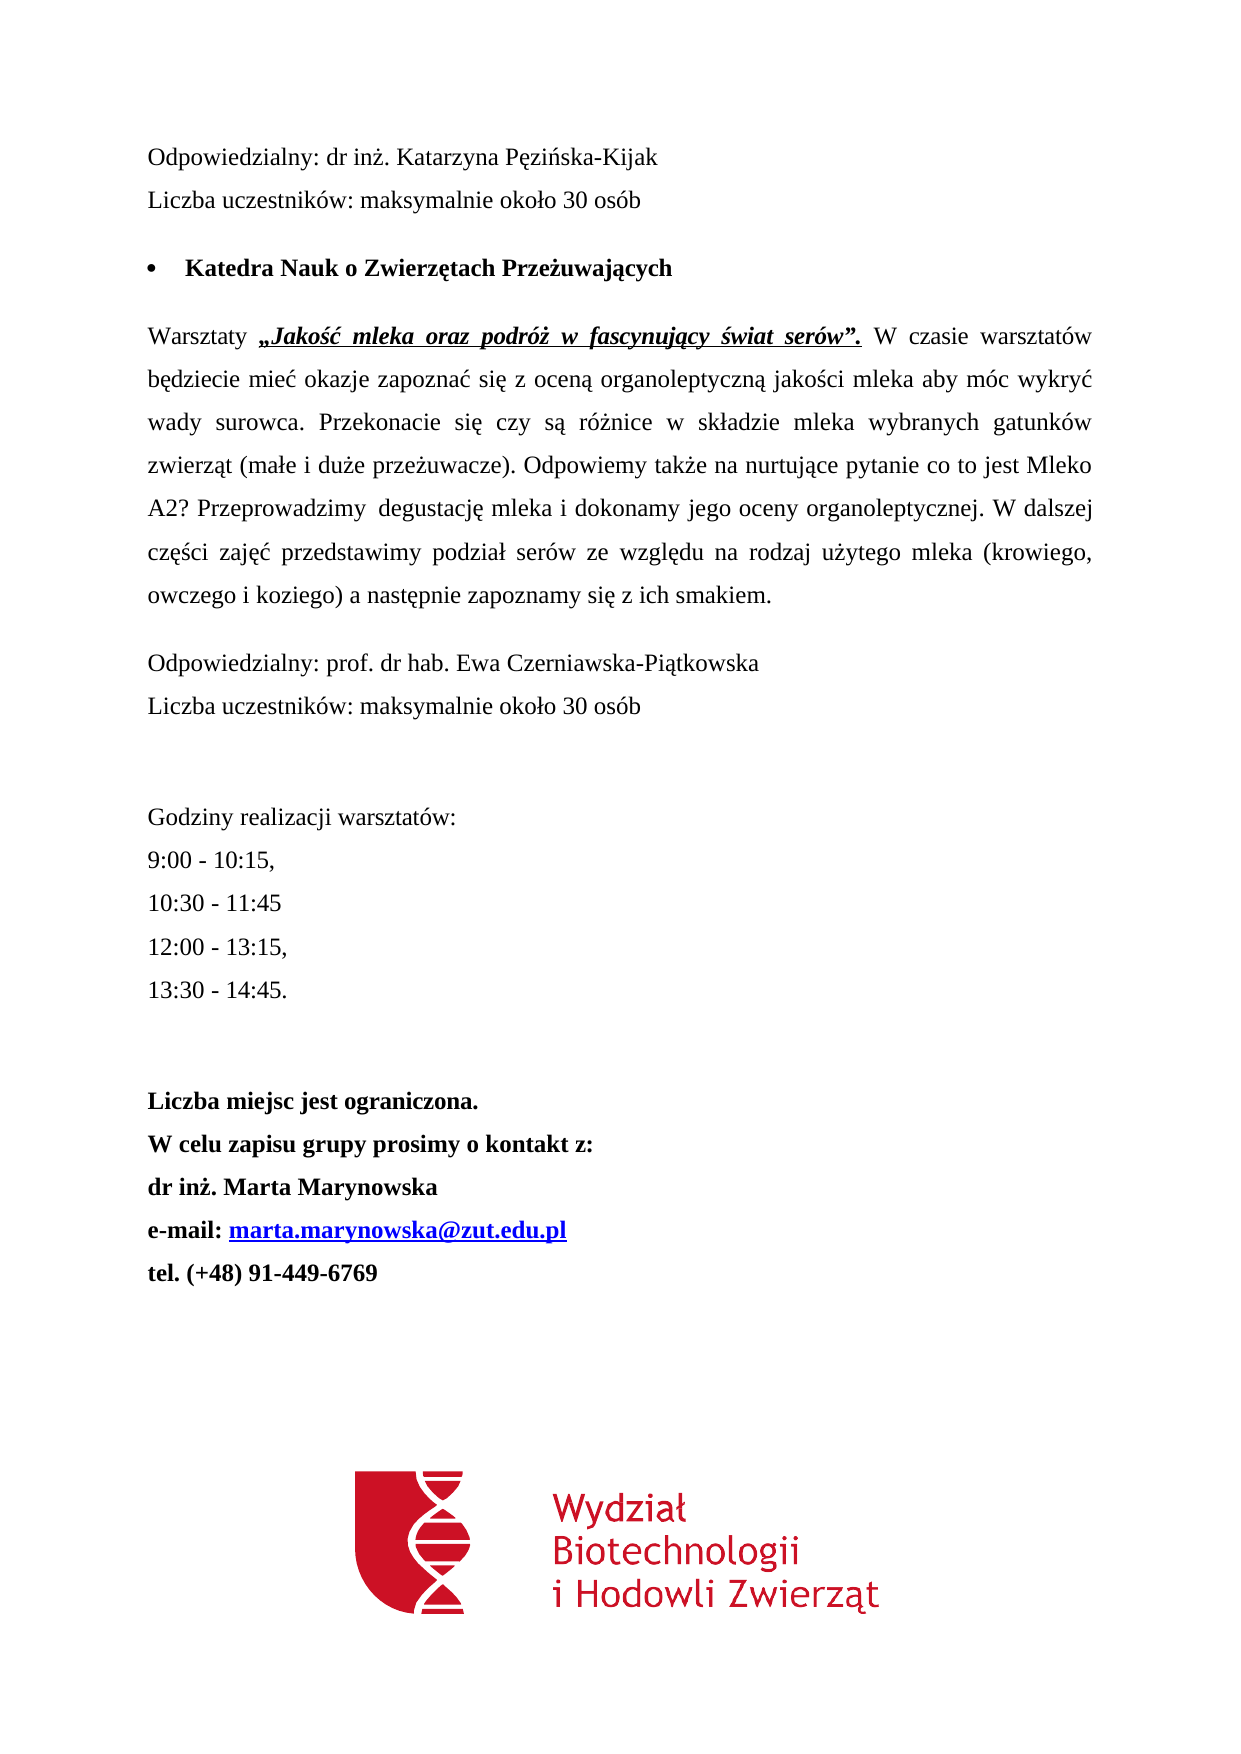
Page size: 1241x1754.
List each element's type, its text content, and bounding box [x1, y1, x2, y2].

text 12:00 - 13:15, [147, 932, 1105, 960]
text e-mail: marta.marynowska@zut.edu.pl [147, 1215, 1105, 1244]
text Liczba uczestników: maksymalnie około 30 osób [147, 185, 1095, 213]
text Godziny realizacji warsztatów: [147, 802, 1105, 831]
text dr inż. Marta Marynowska [147, 1172, 1105, 1201]
text W celu zapisu grupy prosimy o kontakt z: [147, 1129, 1105, 1158]
text 10:30 - 11:45 [147, 888, 1105, 917]
text tel. (+48) 91-449-6769 [147, 1258, 1105, 1287]
text Odpowiedzialny: prof. dr hab. Ewa Czerniawska-Piątkowska [147, 648, 1095, 677]
text Liczba miejsc jest ograniczona. [147, 1086, 1105, 1115]
text Warsztaty „Jakość mleka oraz podróż w fascynujący świat serów”. W czasie warsztatów będziecie mieć okazje zapoznać się z oceną organoleptyczną jakości mleka aby móc wykryć wady surowca. Przekonacie się czy są różnice w składzie mleka wybranych gatunków zwierząt (małe i duże przeżuwacze). Odpowiemy także na nurtujące pytanie co to jest Mleko A2? Przeprowadzimy degustację mleka i dokonamy jego oceny organoleptycznej. W dalszej części zajęć przedstawimy podział serów ze względu na rodzaj użytego mleka (krowiego, owczego i koziego) a następnie zapoznamy się z ich smakiem. [147, 321, 1093, 608]
subtitle Katedra Nauk o Zwierzętach Przeżuwających [147, 253, 1105, 282]
text 9:00 - 10:15, [147, 845, 1105, 874]
text Odpowiedzialny: dr inż. Katarzyna Pęzińska-Kijak [147, 142, 1095, 170]
text Liczba uczestników: maksymalnie około 30 osób [147, 691, 1095, 720]
picture [553, 1535, 879, 1614]
text 13:30 - 14:45. [147, 975, 1105, 1003]
